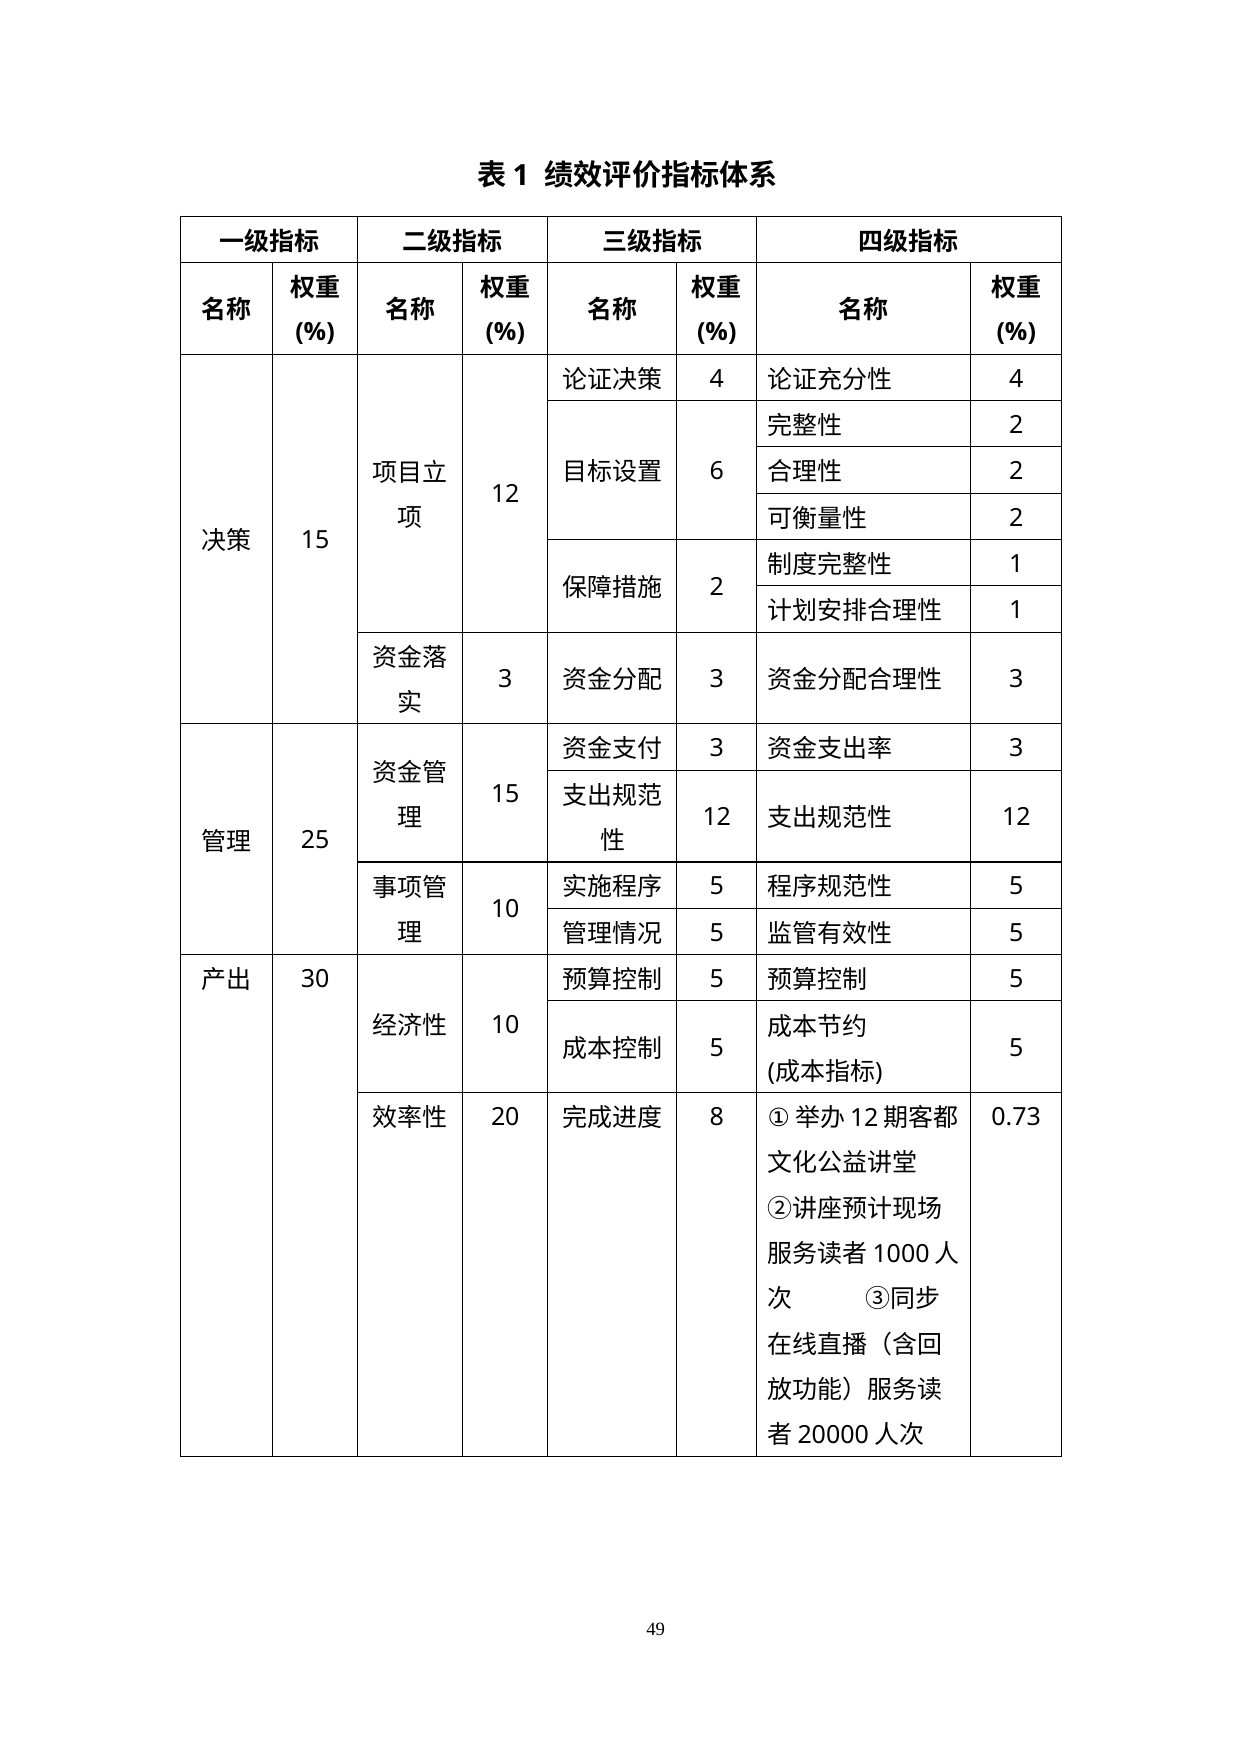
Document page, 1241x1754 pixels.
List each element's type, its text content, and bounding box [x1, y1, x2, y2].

table_cell 资金支付 [548, 724, 676, 770]
table_cell 5 [971, 1001, 1061, 1092]
table_cell 1 [971, 540, 1061, 585]
table_cell 决策 [181, 355, 272, 723]
table_cell 15 [463, 724, 547, 861]
table_cell 保障措施 [548, 540, 676, 632]
table_cell 事项管理 [358, 863, 462, 954]
text 表1 绩效评价指标体系 [192, 152, 1063, 194]
table_cell 成本节约 (成本指标) [757, 1001, 970, 1092]
table_cell 0.73 [971, 1093, 1061, 1456]
table_cell 论证决策 [548, 355, 676, 400]
table_cell 5 [677, 909, 756, 954]
table_cell 2 [971, 401, 1061, 446]
table_cell 5 [677, 955, 756, 1000]
table_cell 资金分配合理性 [757, 633, 970, 723]
table_cell 资金支出率 [757, 724, 970, 770]
table_cell 权重(%) [677, 263, 756, 353]
table_cell 名称 [358, 263, 462, 353]
table_cell 制度完整性 [757, 540, 970, 585]
table_cell 效率性 [358, 1093, 462, 1456]
table_cell ①举办12期客都文化公益讲堂 ②讲座预计现场服务读者1000人次 ③同步在线直播（含回放功能）服务读者20000人次 [757, 1093, 970, 1456]
table_cell 资金落实 [358, 633, 462, 723]
table_cell 5 [971, 955, 1061, 1000]
table_cell 支出规范性 [548, 771, 676, 861]
table_cell 3 [463, 633, 547, 723]
table_cell 6 [677, 401, 756, 539]
table_cell 权重(%) [971, 263, 1061, 353]
table_cell 论证充分性 [757, 355, 970, 400]
table_cell 5 [971, 863, 1061, 908]
table_cell 2 [677, 540, 756, 632]
table_cell 4 [971, 355, 1061, 400]
table_cell 成本控制 [548, 1001, 676, 1092]
table_cell 完整性 [757, 401, 970, 446]
table_cell 计划安排合理性 [757, 586, 970, 632]
table_header 二级指标 [358, 217, 547, 262]
table_cell 25 [273, 724, 357, 954]
table_cell 8 [677, 1093, 756, 1456]
table_cell 产出 [181, 955, 272, 1456]
table_cell 实施程序 [548, 863, 676, 908]
table_cell 3 [677, 724, 756, 770]
table_cell 15 [273, 355, 357, 723]
table_cell 12 [463, 355, 547, 632]
table_cell 5 [971, 909, 1061, 954]
table_cell 预算控制 [757, 955, 970, 1000]
table_header 一级指标 [181, 217, 357, 262]
table_cell 3 [971, 633, 1061, 723]
table_cell 项目立项 [358, 355, 462, 632]
table_cell 完成进度 [548, 1093, 676, 1456]
table_cell 名称 [548, 263, 676, 353]
table_cell 管理 [181, 724, 272, 954]
table_cell 支出规范性 [757, 771, 970, 861]
table_cell 程序规范性 [757, 863, 970, 908]
table_cell 预算控制 [548, 955, 676, 1000]
table_cell 权重(%) [273, 263, 357, 353]
table_cell 资金管理 [358, 724, 462, 861]
table_cell 10 [463, 863, 547, 954]
table_cell 5 [677, 863, 756, 908]
table_cell 4 [677, 355, 756, 400]
table_cell 监管有效性 [757, 909, 970, 954]
table_header 三级指标 [548, 217, 756, 262]
table_cell 1 [971, 586, 1061, 632]
table_cell 2 [971, 494, 1061, 539]
table_cell 名称 [757, 263, 970, 353]
table_cell 3 [677, 633, 756, 723]
table_cell 名称 [181, 263, 272, 353]
table_cell 目标设置 [548, 401, 676, 539]
table_cell 权重(%) [463, 263, 547, 353]
table_cell 20 [463, 1093, 547, 1456]
table_cell 2 [971, 447, 1061, 493]
table_cell 经济性 [358, 955, 462, 1092]
table_header 四级指标 [757, 217, 1061, 262]
table_cell 3 [971, 724, 1061, 770]
table_cell 5 [677, 1001, 756, 1092]
table_cell 10 [463, 955, 547, 1092]
table_cell 管理情况 [548, 909, 676, 954]
table_cell 12 [677, 771, 756, 861]
table_cell 12 [971, 771, 1061, 861]
table_cell 资金分配 [548, 633, 676, 723]
table_cell 30 [273, 955, 357, 1456]
table_cell 可衡量性 [757, 494, 970, 539]
table_cell 合理性 [757, 447, 970, 493]
